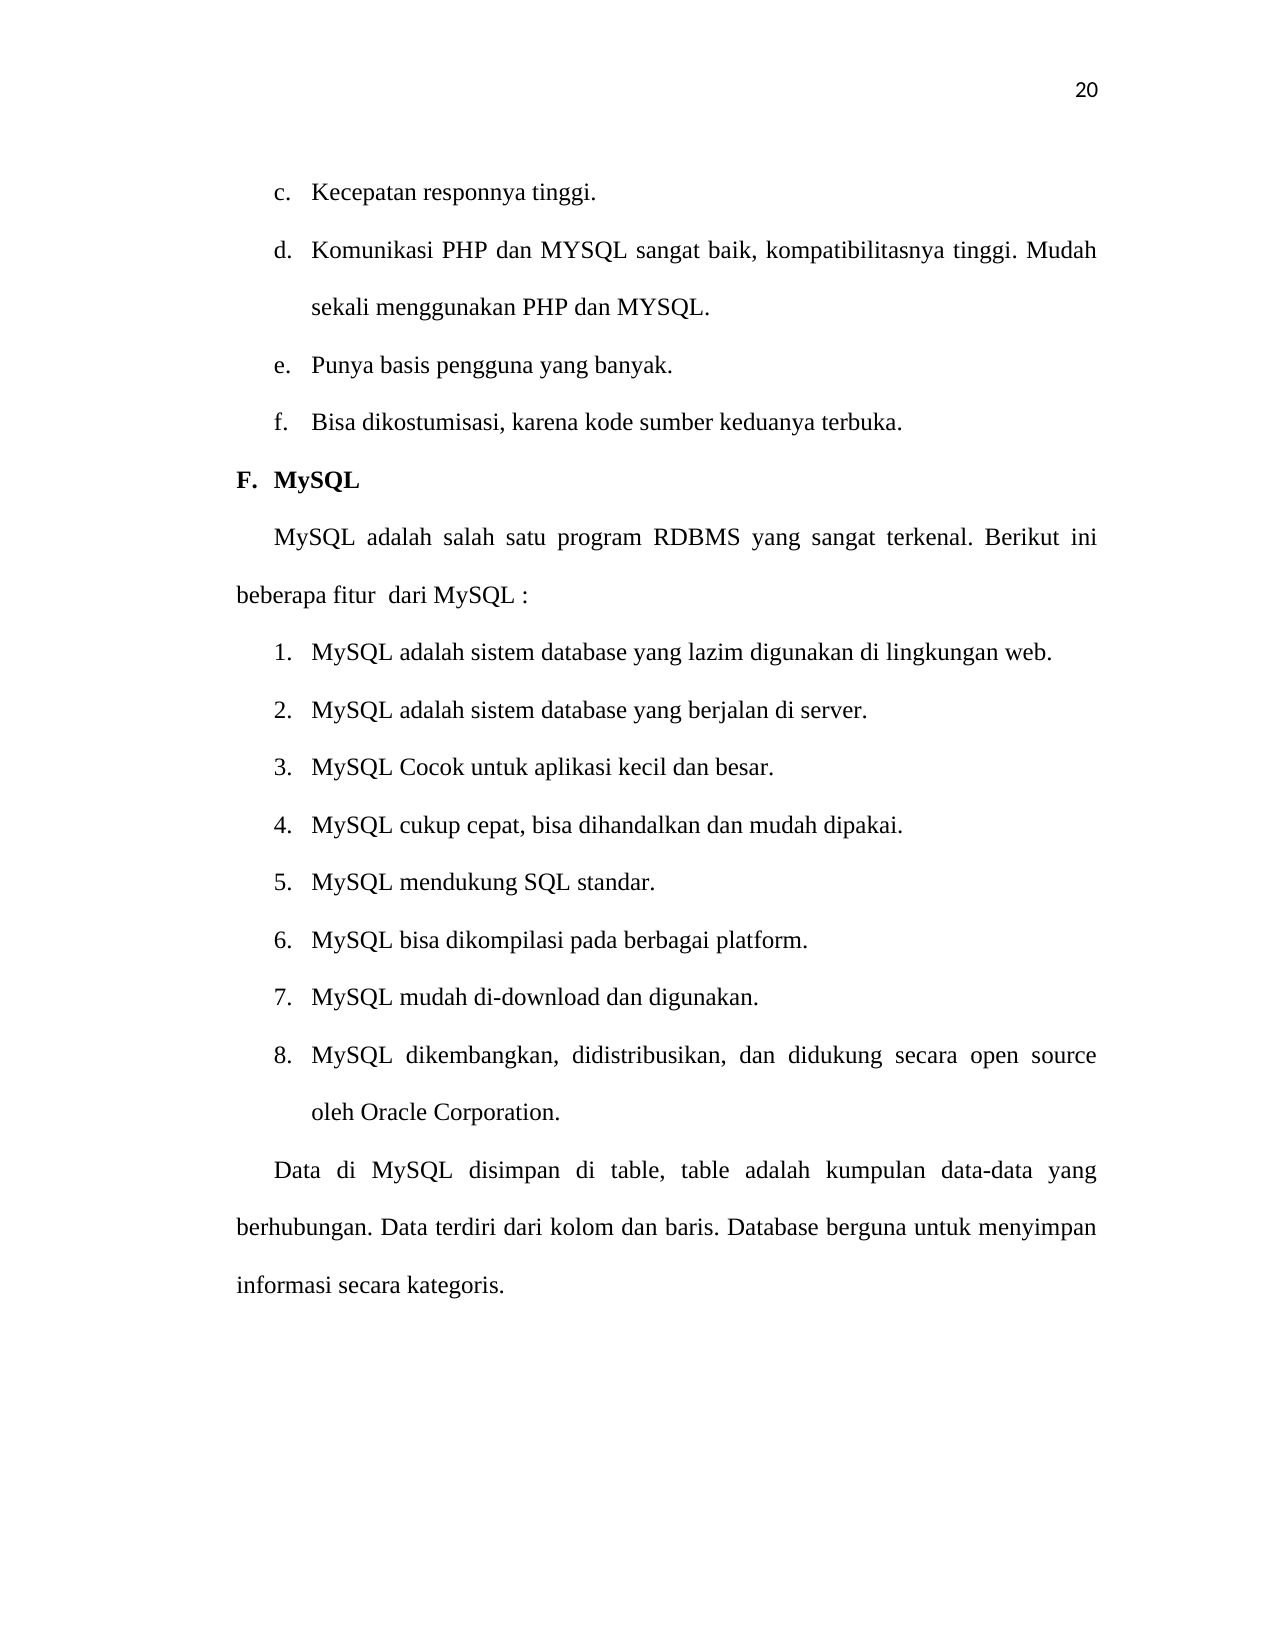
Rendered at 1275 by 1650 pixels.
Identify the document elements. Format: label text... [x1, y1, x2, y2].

list Bisa dikostumisasi, karena kode sumber keduanya terbuka. [274, 407, 1098, 436]
text Data di MySQL disimpan di table, table adalah kumpulan data-data yang berhubungan. Data terdiri dari kolom dan baris. Database berguna untuk menyimpan informasi secara kategoris. [236, 1155, 1098, 1298]
text MySQL adalah salah satu program RDBMS yang sangat terkenal. Berikut ini beberapa fitur dari MySQL : [236, 522, 1098, 608]
list Kecepatan responnya tinggi. [274, 177, 1098, 206]
list MySQL Cocok untuk aplikasi kecil dan besar. [274, 752, 1098, 781]
list MySQL adalah sistem database yang lazim digunakan di lingkungan web. [274, 637, 1098, 666]
list MySQL cukup cepat, bisa dihandalkan dan mudah dipakai. [274, 810, 1098, 838]
list MySQL adalah sistem database yang berjalan di server. [274, 695, 1098, 723]
list Punya basis pengguna yang banyak. [274, 350, 1098, 378]
list MySQL [236, 465, 1098, 493]
list MySQL mendukung SQL standar. [274, 867, 1098, 896]
list MySQL mudah di-download dan digunakan. [274, 982, 1098, 1011]
list MySQL bisa dikompilasi pada berbagai platform. [274, 925, 1098, 953]
list Komunikasi PHP dan MYSQL sangat baik, kompatibilitasnya tinggi. Mudah sekali menggunakan PHP dan MYSQL. [274, 235, 1098, 321]
list MySQL dikembangkan, didistribusikan, dan didukung secara open source oleh Oracle Corporation. [274, 1040, 1098, 1126]
